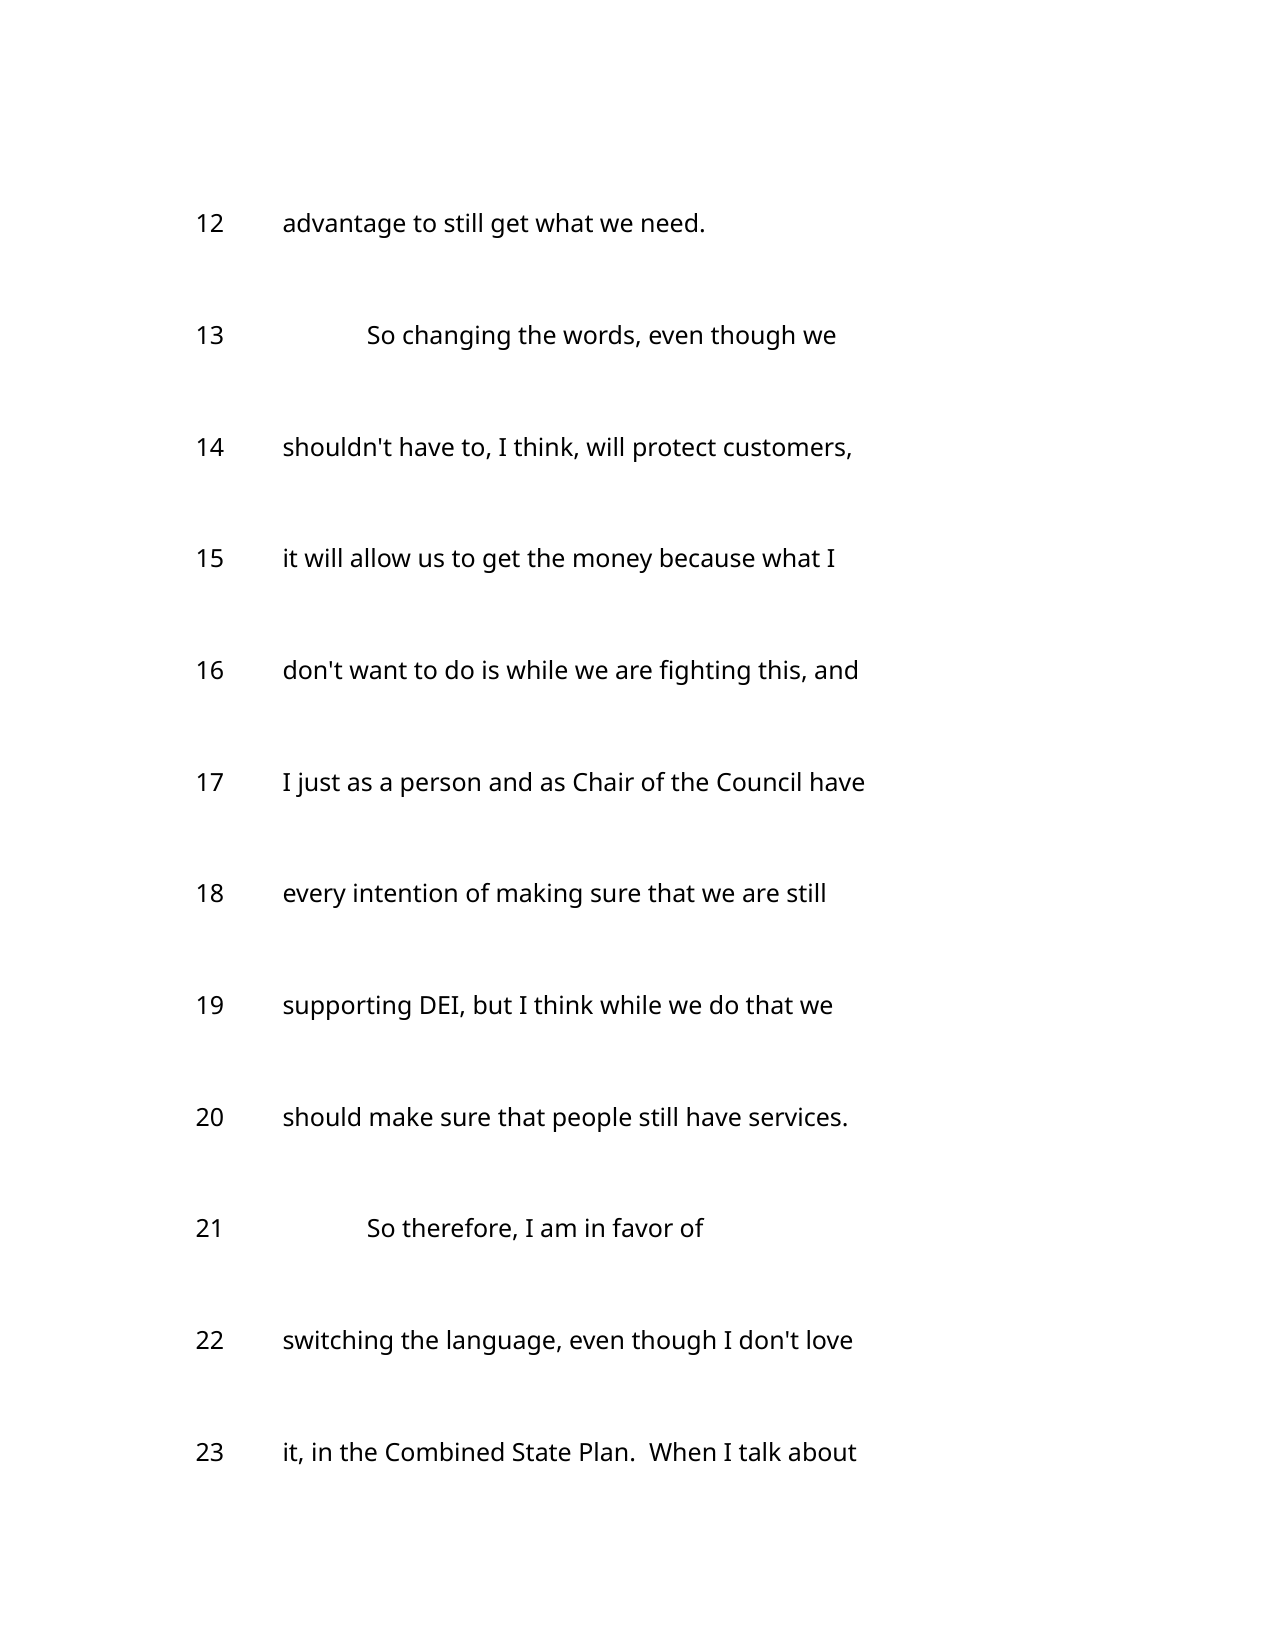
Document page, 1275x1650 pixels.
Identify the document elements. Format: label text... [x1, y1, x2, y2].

text 18 every intention of making sure that we are still [150, 876, 1125, 910]
text 21 So therefore, I am in favor of [150, 1211, 1125, 1245]
text 17 I just as a person and as Chair of the Council have [150, 764, 1125, 798]
text 14 shouldn't have to, I think, will protect customers, [150, 429, 1125, 463]
text 23 it, in the Combined State Plan. When I talk about [150, 1434, 1125, 1468]
text 22 switching the language, even though I don't love [150, 1322, 1125, 1357]
text 15 it will allow us to get the money because what I [150, 541, 1125, 575]
text 20 should make sure that people still have services. [150, 1099, 1125, 1133]
text 19 supporting DEI, but I think while we do that we [150, 987, 1125, 1022]
text 13 So changing the words, even though we [150, 317, 1125, 352]
text 16 don't want to do is while we are fighting this, and [150, 652, 1125, 687]
text 12 advantage to still get what we need. [150, 206, 1125, 240]
